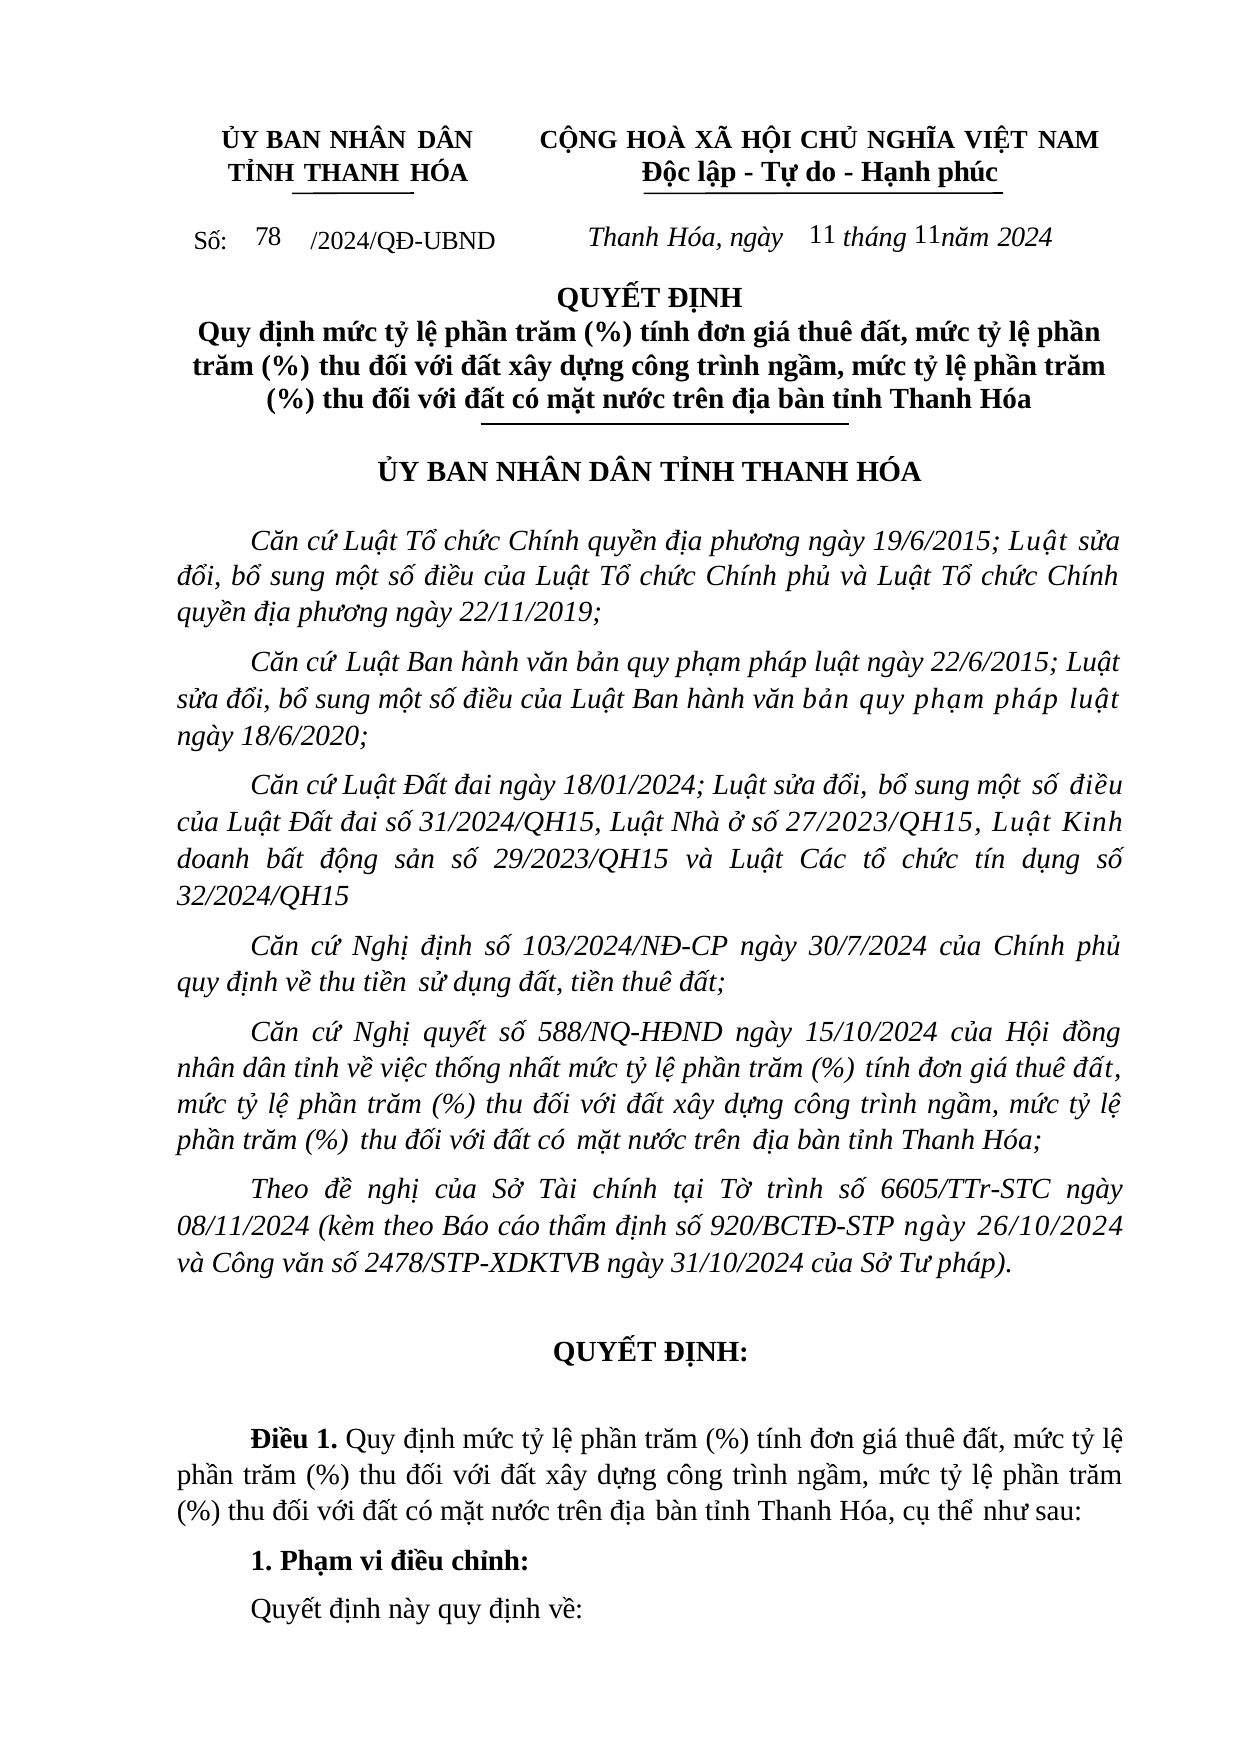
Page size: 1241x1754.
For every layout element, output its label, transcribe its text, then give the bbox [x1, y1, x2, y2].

subtitle QUYẾT ĐỊNH [179, 281, 1120, 314]
text Quy định mức tỷ lệ phần trăm (%) tính đơn giá thuê đất, mức tỷ lệ phần trăm (%) thu đối với đất xây dựng công trình ngầm, mức tỷ lệ phần trăm (%) thu đối với đất có mặt nước trên địa bàn tỉnh Thanh Hóa [177, 314, 1120, 415]
text Căn cứ Luật Ban hành văn bản quy phạm pháp luật ngày 22/6/2015; Luật sửa đổi, bổ sung một số điều của Luật Ban hành văn bản quy phạm pháp luật ngày 18/6/2020; [177, 644, 1119, 751]
subtitle Phạm vi điều chỉnh: [250, 1543, 1136, 1576]
text Theo đề nghị của Sở Tài chính tại Tờ trình số 6605/TTr-STC ngày 08/11/2024 (kèm theo Báo cáo thẩm định số 920/BCTĐ-STP ngày 26/10/2024 và Công văn số 2478/STP-XDKTVB ngày 31/10/2024 của Sở Tư pháp). [177, 1172, 1123, 1279]
text Căn cứ Nghị định số 103/2024/NĐ-CP ngày 30/7/2024 của Chính phủ quy định về thu tiền sử dụng đất, tiền thuê đất; [177, 928, 1121, 997]
subtitle QUYẾT ĐỊNH: [181, 1334, 1120, 1368]
table_header CỘNG HOÀ XÃ HỘI CHỦ NGHĨA VIỆT NAM Độc lập - Tự do - Hạnh phúc [521, 125, 1105, 194]
text Căn cứ Luật Đất đai ngày 18/01/2024; Luật sửa đổi, bổ sung một số điều của Luật Đất đai số 31/2024/QH15, Luật Nhà ở số 27/2023/QH15, Luật Kinh doanh bất động sản số 29/2023/QH15 và Luật Các tổ chức tín dụng số 32/2024/QH15 [177, 767, 1123, 912]
text Căn cứ Luật Tổ chức Chính quyền địa phương ngày 19/6/2015; Luật sửa đổi, bổ sung một số điều của Luật Tổ chức Chính phủ và Luật Tổ chức Chính quyền địa phương ngày 22/11/2019; [177, 523, 1120, 628]
table_header ỦY BAN NHÂN DÂN TỈNH THANH HÓA [188, 125, 521, 194]
table_cell Số: 78 /2024/QĐ-UBND [188, 195, 521, 256]
subtitle ỦY BAN NHÂN DÂN TỈNH THANH HÓA [178, 454, 1120, 488]
text Căn cứ Nghị quyết số 588/NQ-HĐND ngày 15/10/2024 của Hội đồng nhân dân tỉnh về việc thống nhất mức tỷ lệ phần trăm (%) tính đơn giá thuê đất, mức tỷ lệ phần trăm (%) thu đối với đất xây dựng công trình ngầm, mức tỷ lệ phần trăm (%) thu đối với đất có mặt nước trên địa bàn tỉnh Thanh Hóa; [177, 1014, 1122, 1156]
text Điều 1. Quy định mức tỷ lệ phần trăm (%) tính đơn giá thuê đất, mức tỷ lệ phần trăm (%) thu đối với đất xây dựng công trình ngầm, mức tỷ lệ phần trăm (%) thu đối với đất có mặt nước trên địa bàn tỉnh Thanh Hóa, cụ thể như sau: [177, 1422, 1123, 1526]
table_cell Thanh Hóa, ngày 11 tháng 11năm 2024 [521, 195, 1105, 256]
text Quyết định này quy định về: [250, 1591, 1136, 1624]
